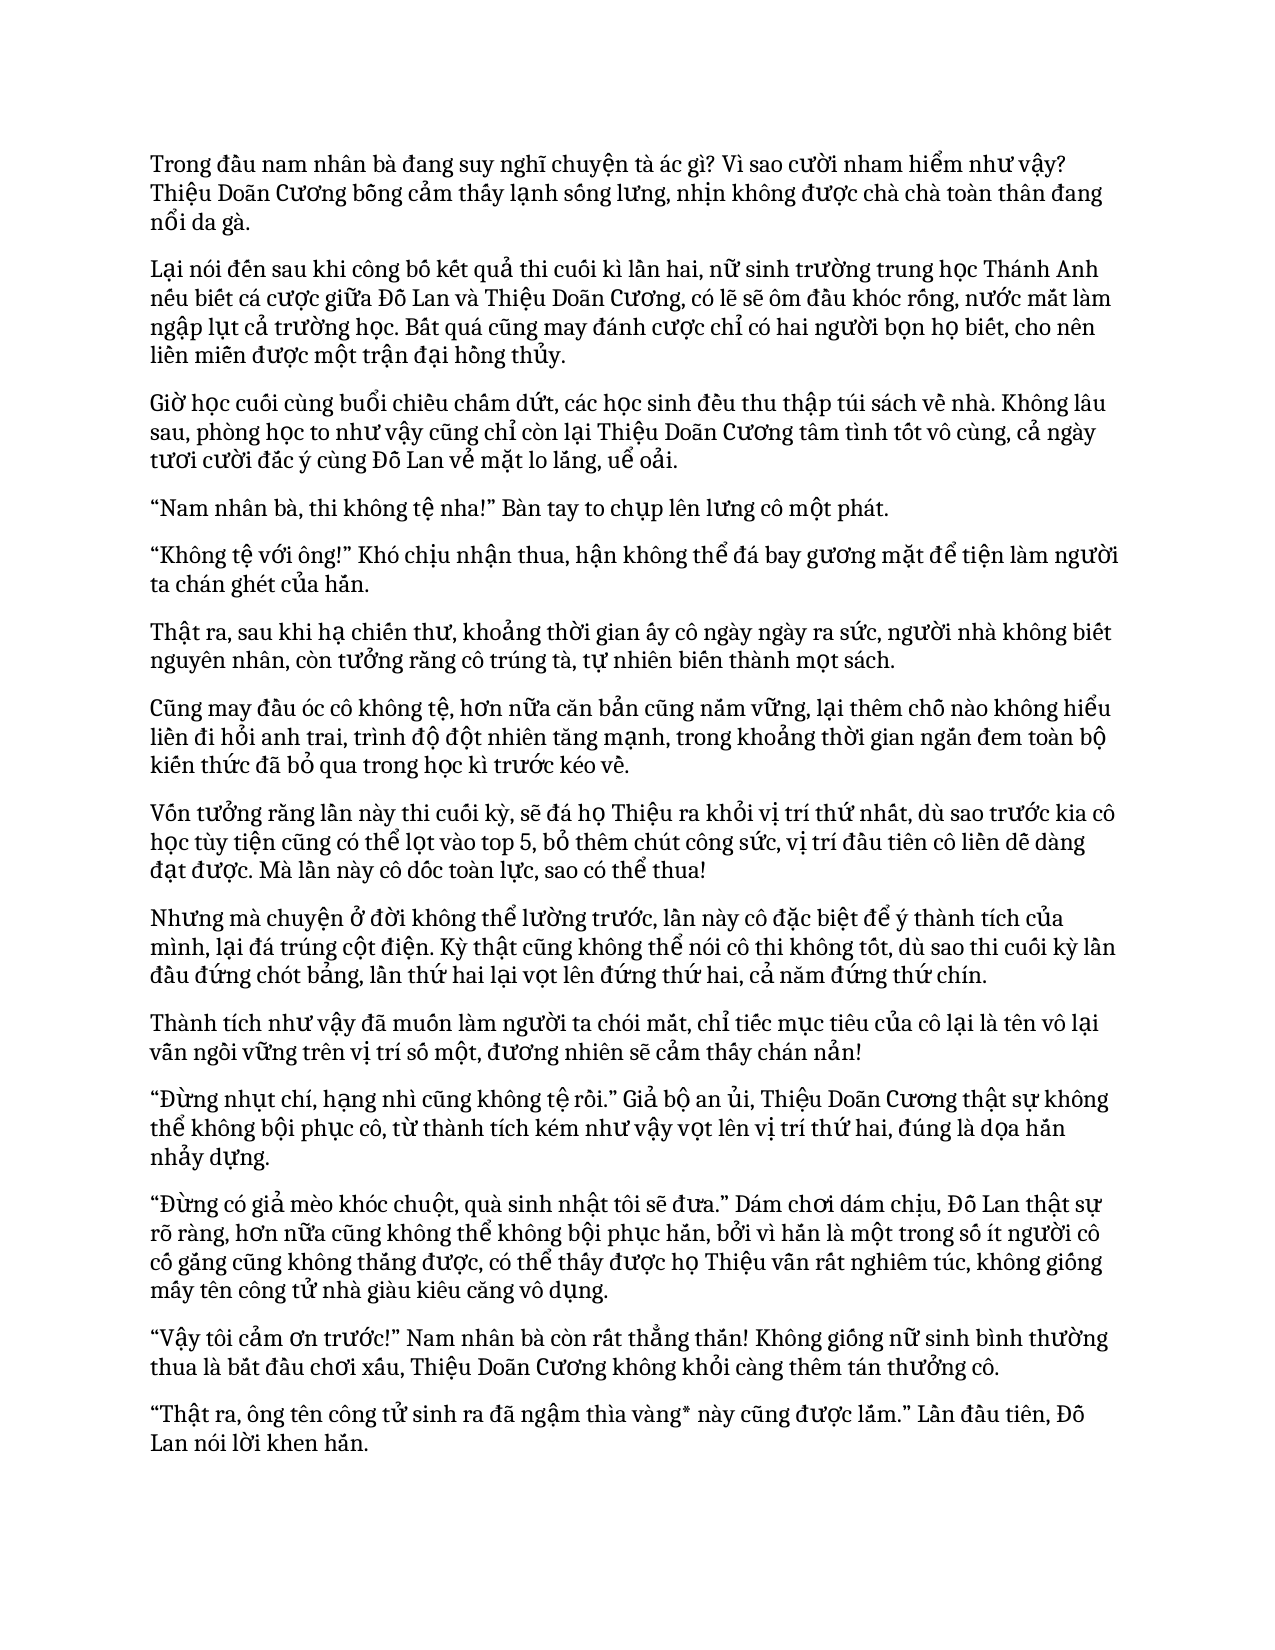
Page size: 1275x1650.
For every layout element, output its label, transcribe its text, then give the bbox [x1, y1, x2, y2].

text Thành tích như vậy đã muốn làm người ta chói mắt, chỉ tiếc mục tiêu của cô lại là tên vô lại vẫn ngồi vững trên vị trí số một, đương nhiên sẽ cảm thấy chán nản! [150, 1009, 1125, 1066]
text “Thật ra, ông tên công tử sinh ra đã ngậm thìa vàng* này cũng được lắm.” Lần đầu tiên, Đỗ Lan nói lời khen hắn. [150, 1400, 1125, 1457]
text “Đừng nhụt chí, hạng nhì cũng không tệ rồi.” Giả bộ an ủi, Thiệu Doãn Cương thật sự không thể không bội phục cô, từ thành tích kém như vậy vọt lên vị trí thứ hai, đúng là dọa hắn nhảy dựng. [150, 1085, 1125, 1171]
text Cũng may đầu óc cô không tệ, hơn nữa căn bản cũng nắm vững, lại thêm chỗ nào không hiểu liền đi hỏi anh trai, trình độ đột nhiên tăng mạnh, trong khoảng thời gian ngắn đem toàn bộ kiến thức đã bỏ qua trong học kì trước kéo về. [150, 694, 1125, 780]
text “Nam nhân bà, thi không tệ nha!” Bàn tay to chụp lên lưng cô một phát. [150, 494, 1125, 522]
text “Vậy tôi cảm ơn trước!” Nam nhân bà còn rất thẳng thắn! Không giống nữ sinh bình thường thua là bắt đầu chơi xấu, Thiệu Doãn Cương không khỏi càng thêm tán thưởng cô. [150, 1324, 1125, 1381]
text Thật ra, sau khi hạ chiến thư, khoảng thời gian ấy cô ngày ngày ra sức, người nhà không biết nguyên nhân, còn tưởng rằng cô trúng tà, tự nhiên biến thành mọt sách. [150, 617, 1125, 675]
text “Không tệ với ông!” Khó chịu nhận thua, hận không thể đá bay gương mặt để tiện làm người ta chán ghét của hắn. [150, 541, 1125, 599]
text Lại nói đến sau khi công bố kết quả thi cuối kì lần hai, nữ sinh trường trung học Thánh Anh nếu biết cá cược giữa Đỗ Lan và Thiệu Doãn Cương, có lẽ sẽ ôm đầu khóc rống, nước mắt làm ngập lụt cả trường học. Bất quá cũng may đánh cược chỉ có hai người bọn họ biết, cho nên liền miễn được một trận đại hồng thủy. [150, 255, 1125, 370]
text Nhưng mà chuyện ở đời không thể lường trước, lần này cô đặc biệt để ý thành tích của mình, lại đá trúng cột điện. Kỳ thật cũng không thể nói cô thi không tốt, dù sao thi cuối kỳ lần đầu đứng chót bảng, lần thứ hai lại vọt lên đứng thứ hai, cả năm đứng thứ chín. [150, 904, 1125, 990]
text Vốn tưởng rằng lần này thi cuối kỳ, sẽ đá họ Thiệu ra khỏi vị trí thứ nhất, dù sao trước kia cô học tùy tiện cũng có thể lọt vào top 5, bỏ thêm chút công sức, vị trí đầu tiên cô liền dễ dàng đạt được. Mà lần này cô dốc toàn lực, sao có thể thua! [150, 799, 1125, 885]
text Trong đầu nam nhân bà đang suy nghĩ chuyện tà ác gì? Vì sao cười nham hiểm như vậy? Thiệu Doãn Cương bỗng cảm thấy lạnh sống lưng, nhịn không được chà chà toàn thân đang nổi da gà. [150, 150, 1125, 236]
text “Đừng có giả mèo khóc chuột, quà sinh nhật tôi sẽ đưa.” Dám chơi dám chịu, Đỗ Lan thật sự rõ ràng, hơn nữa cũng không thể không bội phục hắn, bởi vì hắn là một trong số ít người cô cố gắng cũng không thắng được, có thể thấy được họ Thiệu vẫn rất nghiêm túc, không giống mấy tên công tử nhà giàu kiêu căng vô dụng. [150, 1190, 1125, 1305]
text Giờ học cuối cùng buổi chiều chấm dứt, các học sinh đều thu thập túi sách về nhà. Không lâu sau, phòng học to như vậy cũng chỉ còn lại Thiệu Doãn Cương tâm tình tốt vô cùng, cả ngày tươi cười đắc ý cùng Đỗ Lan vẻ mặt lo lắng, uể oải. [150, 389, 1125, 475]
